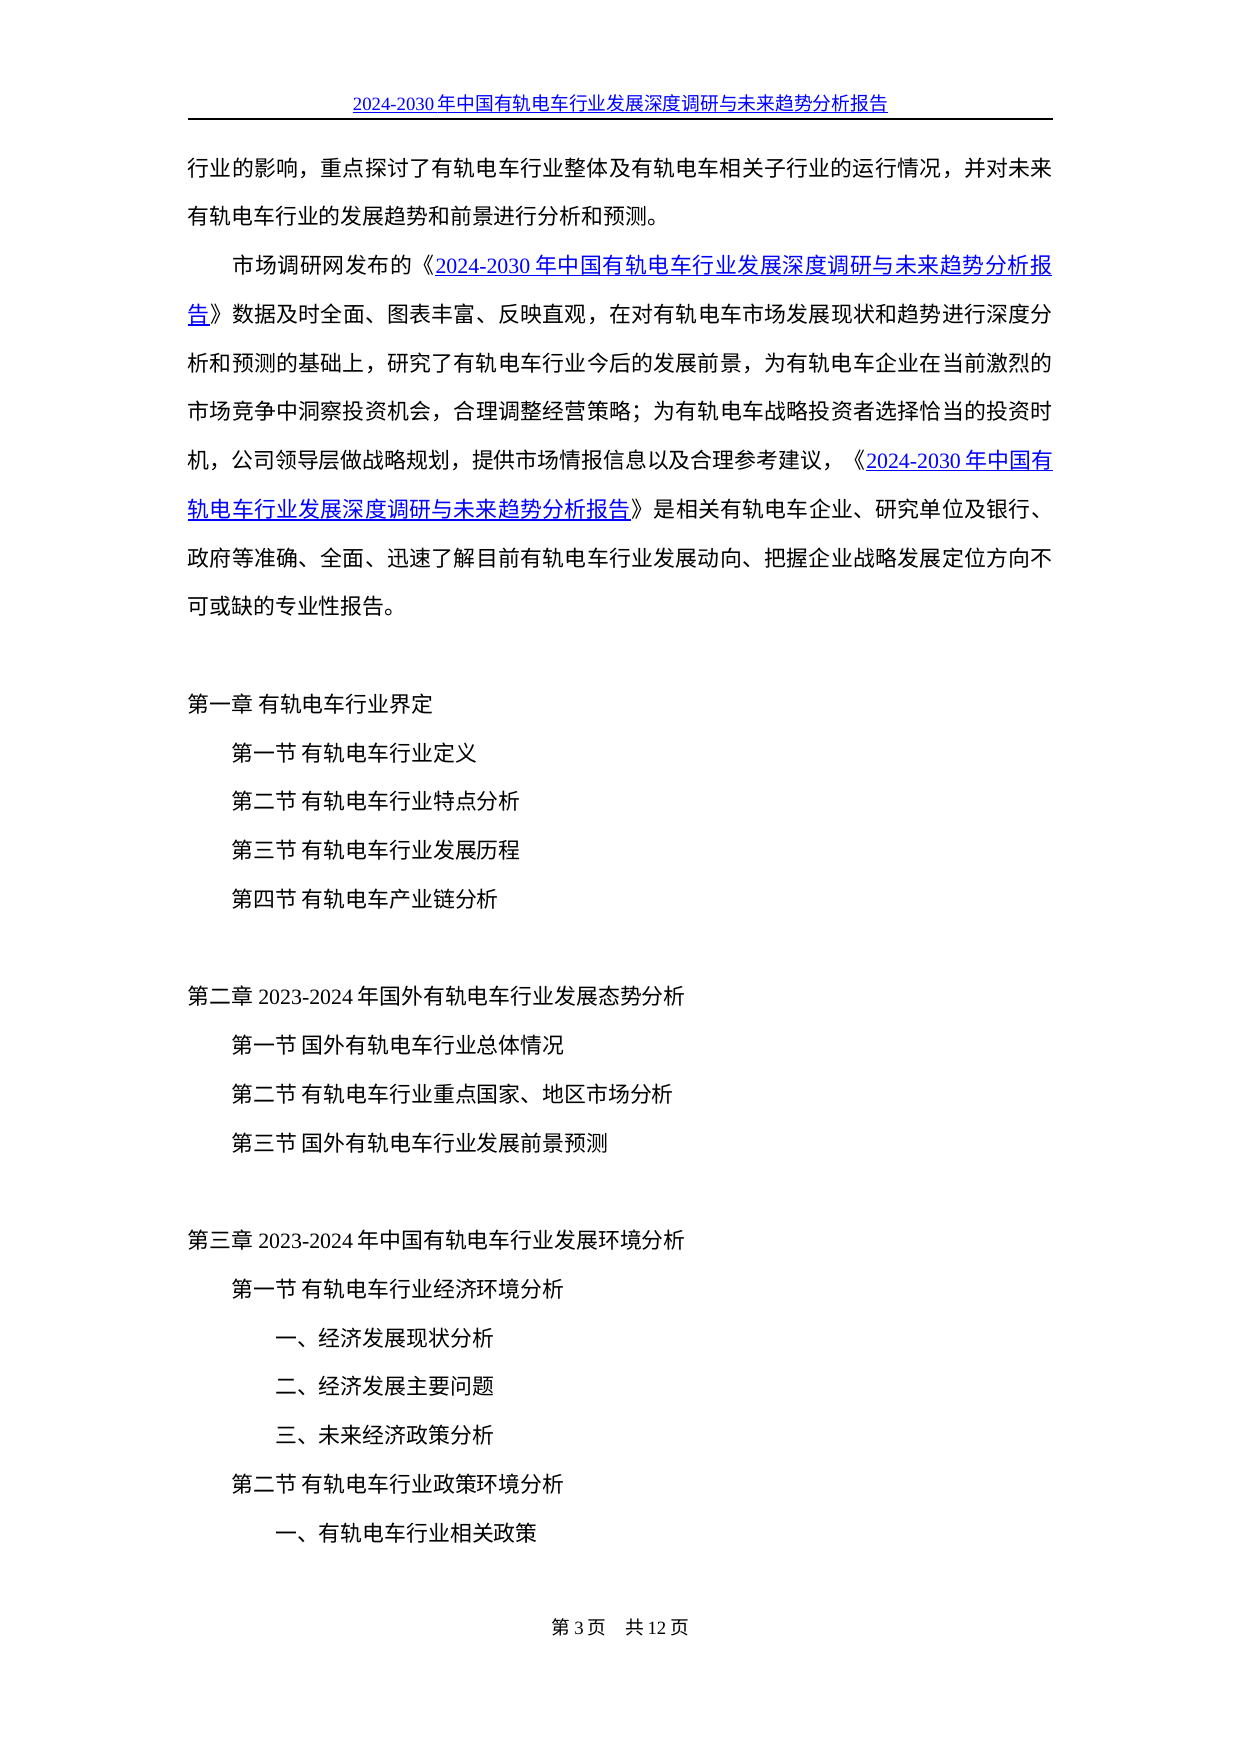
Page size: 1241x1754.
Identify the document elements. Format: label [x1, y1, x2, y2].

text [187, 150, 1053, 1548]
